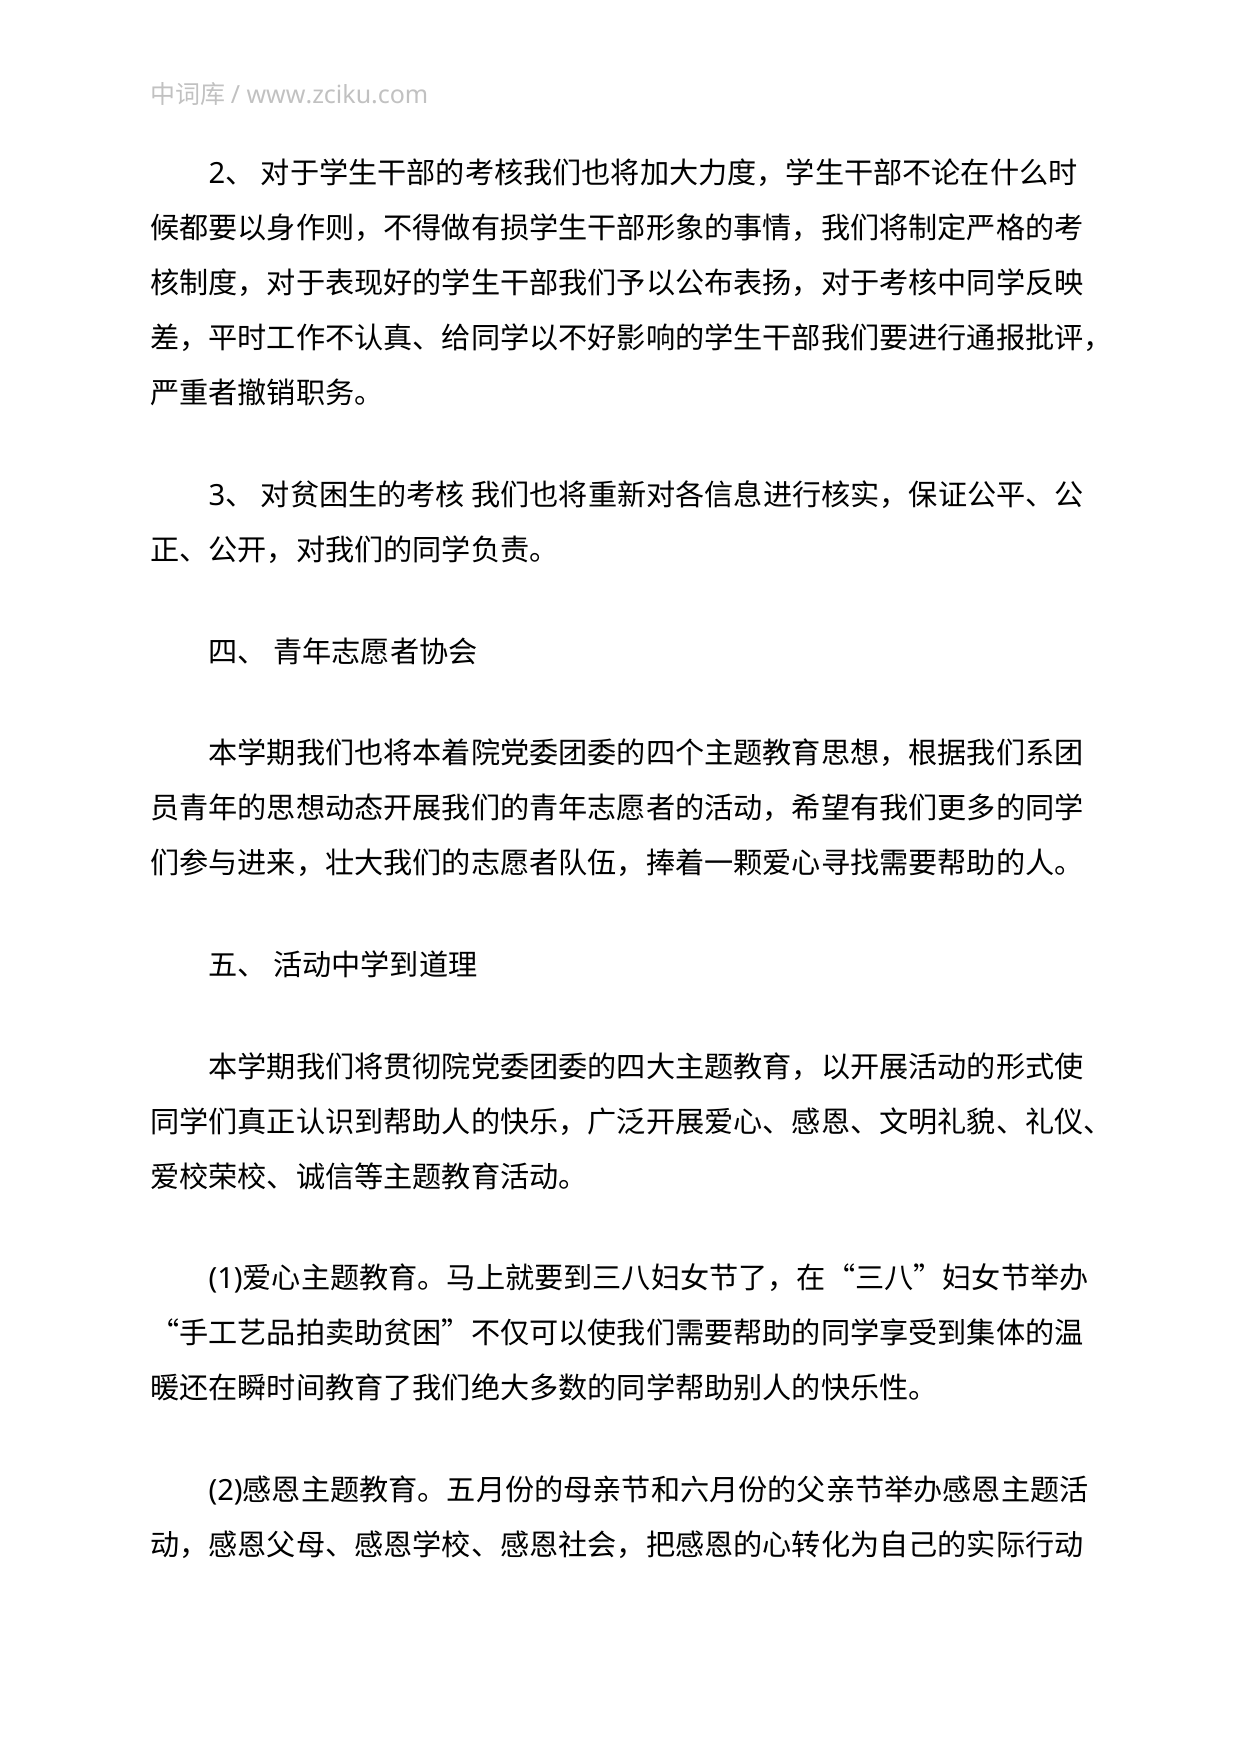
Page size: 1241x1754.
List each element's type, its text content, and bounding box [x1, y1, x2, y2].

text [150, 1467, 1090, 1564]
text (1)爱心主题教育。马上就要到三八妇女节了，在“三八”妇女节举办“手工艺品拍卖助贫困”不仅可以使我们需要帮助的同学享受到集体的温暖还在瞬时间教育了我们绝大多数的同学帮助别人的快乐性。 [150, 1255, 1090, 1407]
text 本学期我们也将本着院党委团委的四个主题教育思想，根据我们系团员青年的思想动态开展我们的青年志愿者的活动，希望有我们更多的同学们参与进来，壮大我们的志愿者队伍，捧着一颗爱心寻找需要帮助的人。 [150, 730, 1090, 882]
text 五、 活动中学到道理 [150, 942, 1090, 984]
text 2、 对于学生干部的考核我们也将加大力度，学生干部不论在什么时候都要以身作则，不得做有损学生干部形象的事情，我们将制定严格的考核制度，对于表现好的学生干部我们予以公布表扬，对于考核中同学反映差，平时工作不认真、给同学以不好影响的学生干部我们要进行通报批评，严重者撤销职务。 [150, 150, 1090, 412]
text 3、 对贫困生的考核 我们也将重新对各信息进行核实，保证公平、公正、公开，对我们的同学负责。 [150, 471, 1090, 569]
text 本学期我们将贯彻院党委团委的四大主题教育，以开展活动的形式使同学们真正认识到帮助人的快乐，广泛开展爱心、感恩、文明礼貌、礼仪、爱校荣校、诚信等主题教育活动。 [150, 1043, 1090, 1195]
text 四、 青年志愿者协会 [150, 628, 1090, 671]
